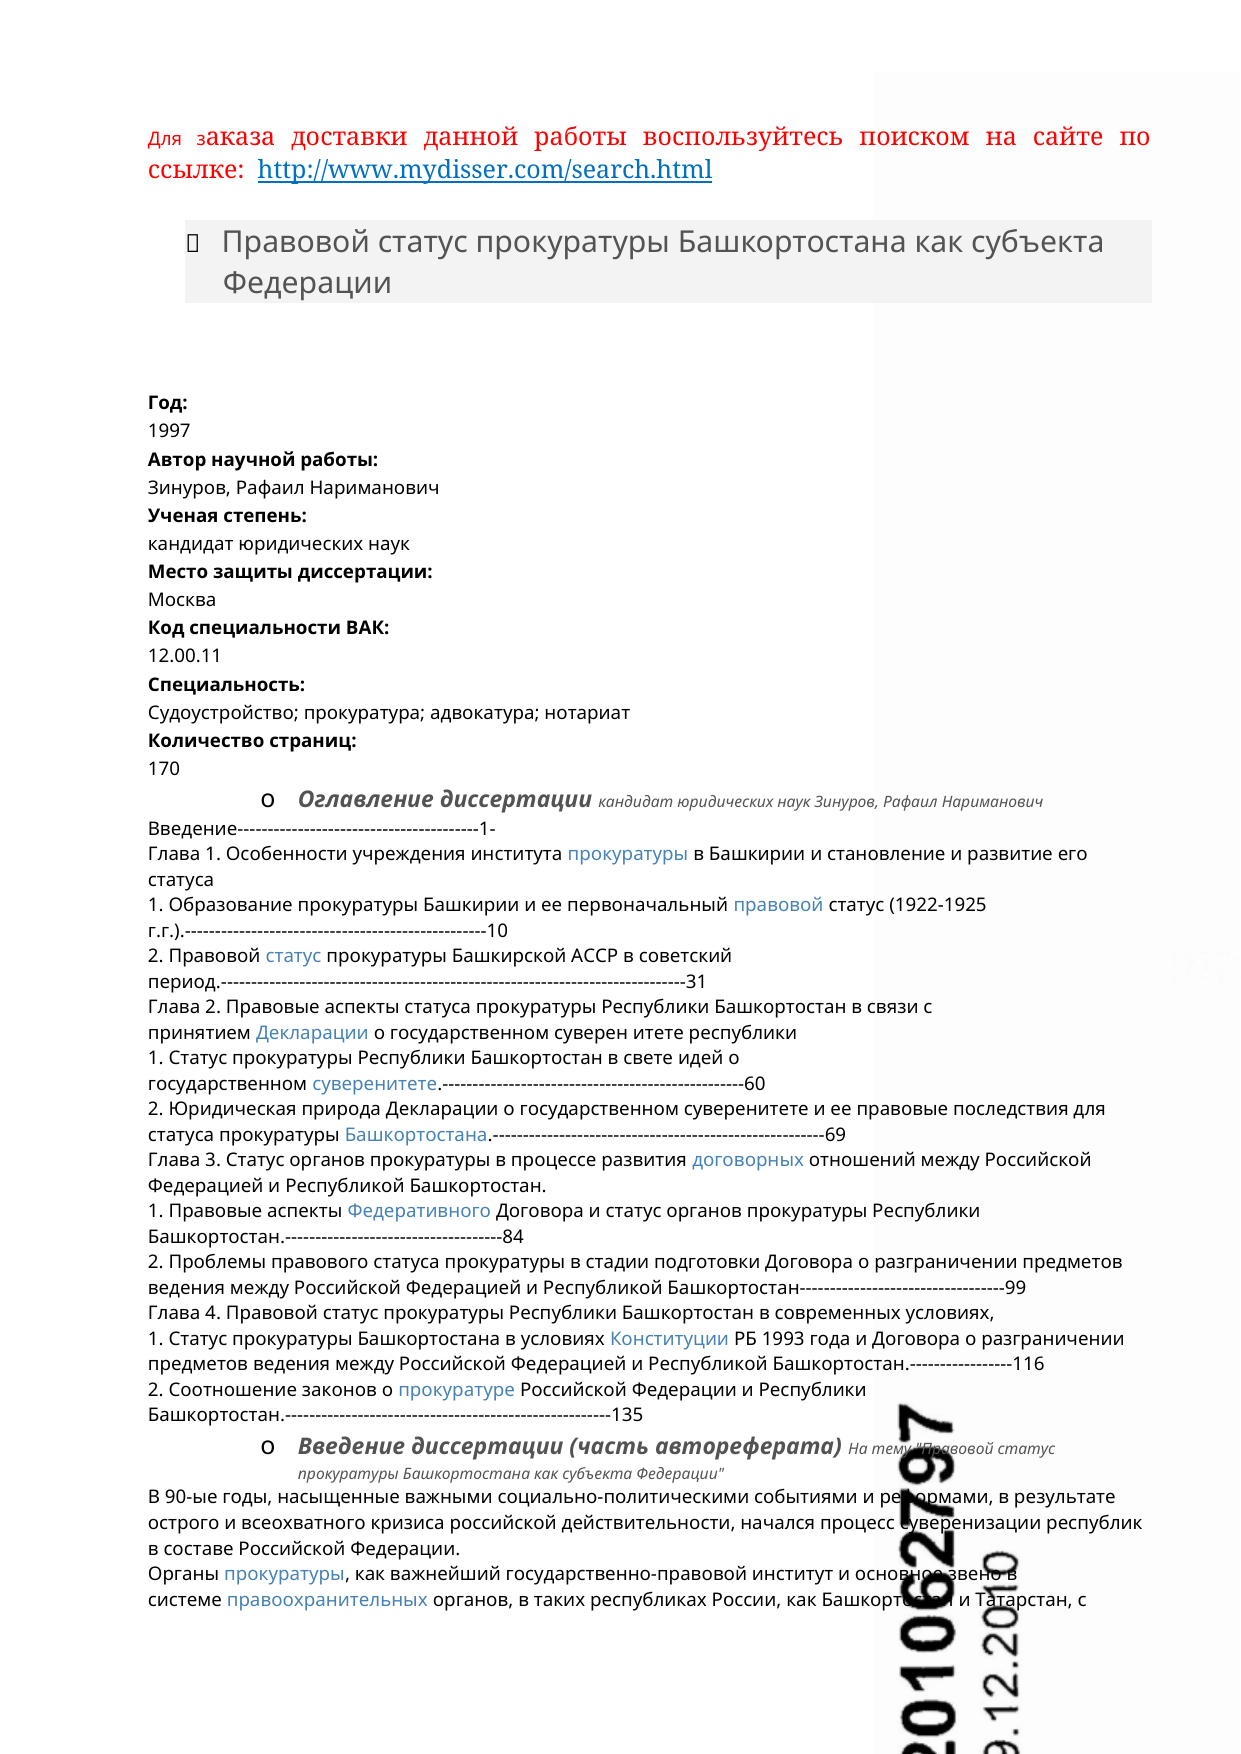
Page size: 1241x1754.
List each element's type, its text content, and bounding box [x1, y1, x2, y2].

text 170 [148, 753, 1152, 781]
text Зинуров, Рафаил Нариманович [148, 471, 1152, 499]
picture [873, 71, 1241, 1754]
text Автор научной работы: [148, 443, 1152, 471]
text Судоустройство; прокуратура; адвокатура; нотариат [148, 696, 1152, 724]
text Код cпециальности ВАК: [148, 612, 1152, 640]
subtitle Правовой статус прокуратуры Башкортостана как субъекта Федерации [185, 220, 1152, 303]
picture [873, 1597, 879, 1605]
text Москва [148, 584, 1152, 612]
text Место защиты диссертации: [148, 556, 1152, 584]
text 1997 [148, 415, 1152, 443]
text Год: [148, 387, 1152, 415]
subtitle Введение диссертации (часть автореферата) На тему "Правовой статус прокуратуры Башкортостана как субъекта Федерации" [260, 1427, 1152, 1484]
text кандидат юридических наук [148, 528, 1152, 556]
text Ученая cтепень: [148, 499, 1152, 528]
text Для заказа доставки данной работы воспользуйтесь поиском на сайте по ссылке: http://www.mydisser.com/search.html [148, 118, 1152, 186]
subtitle Оглавление диссертации кандидат юридических наук Зинуров, Рафаил Нариманович [260, 781, 1152, 815]
text Количество cтраниц: [148, 724, 1152, 753]
text 12.00.11 [148, 640, 1152, 668]
picture [875, 1333, 881, 1343]
text Специальность: [148, 668, 1152, 696]
